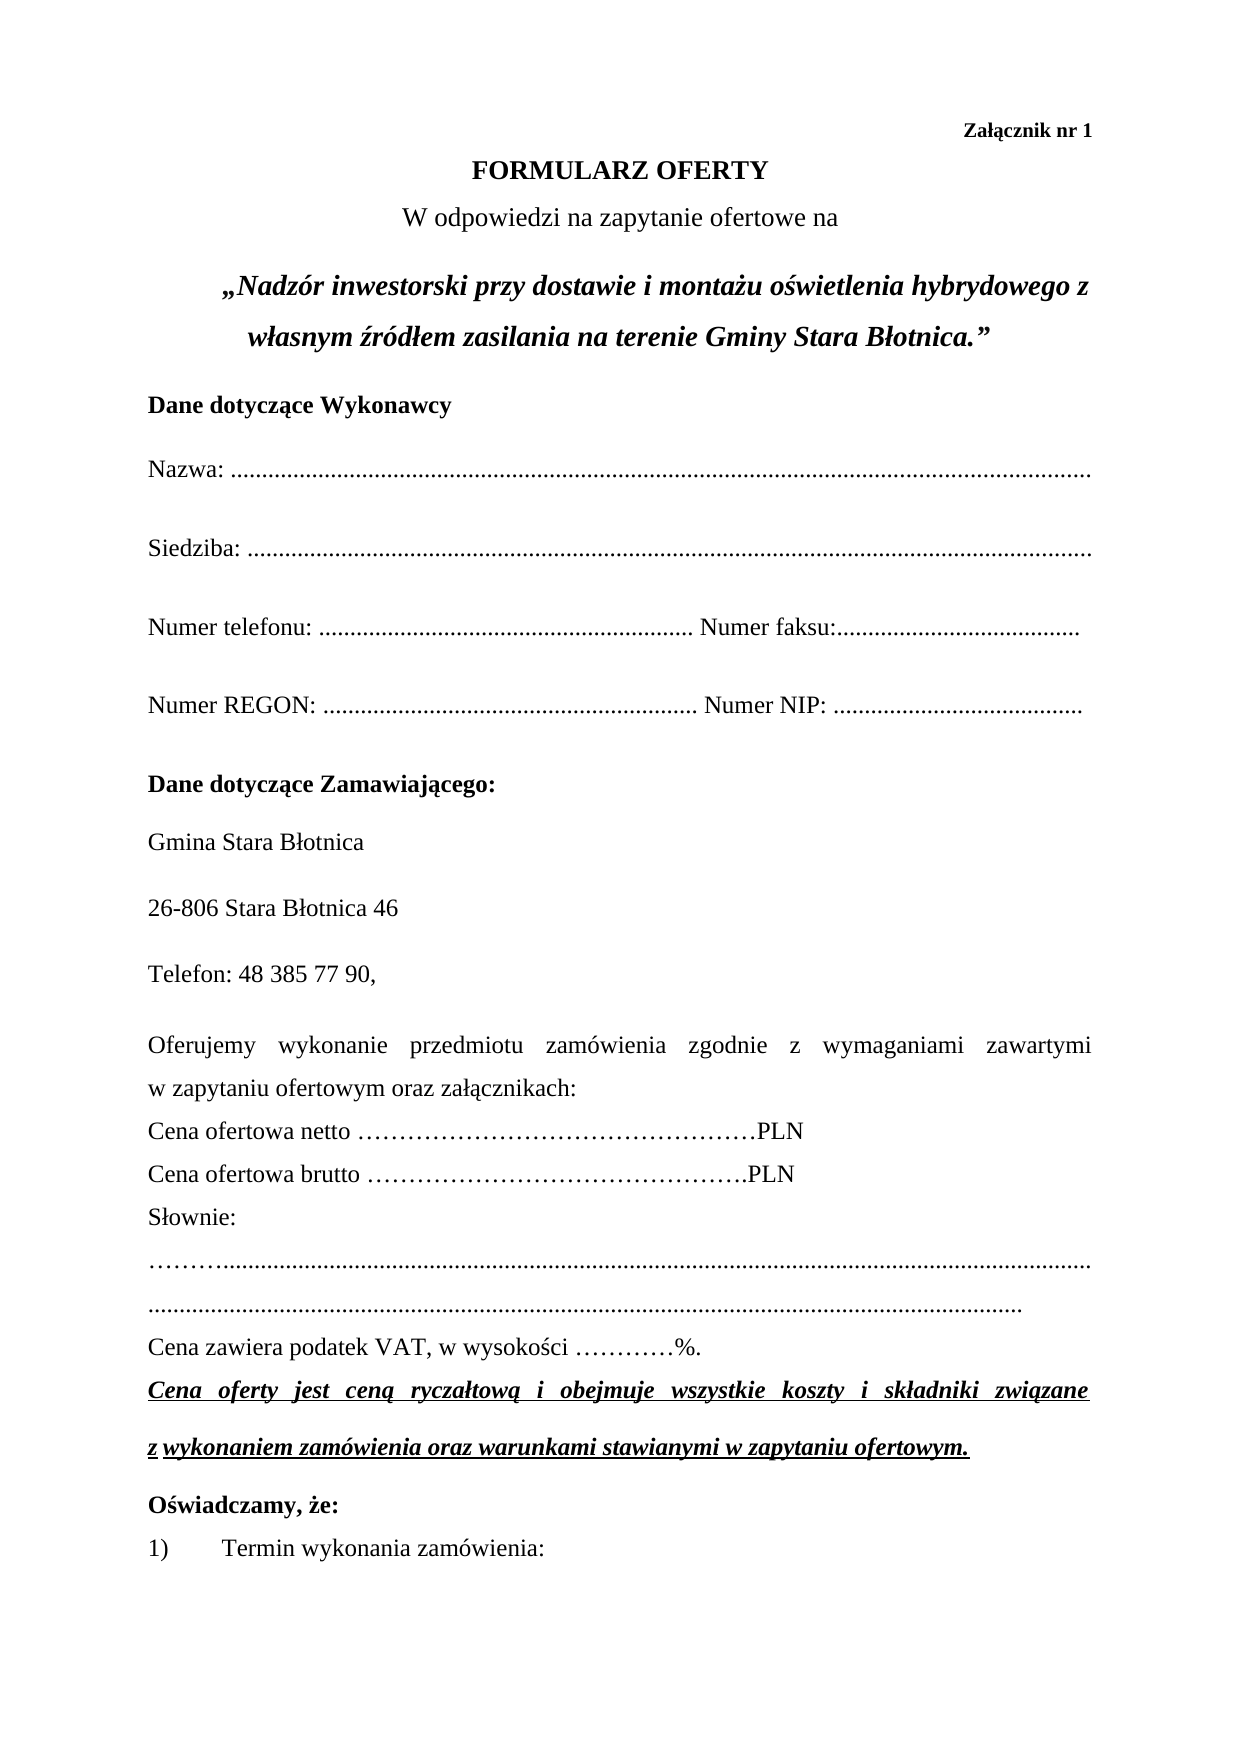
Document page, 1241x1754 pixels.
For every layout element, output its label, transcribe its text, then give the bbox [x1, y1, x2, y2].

text Siedziba: [148, 533, 1092, 583]
text Załącznik nr 1 [148, 118, 1092, 142]
text Oświadczamy, że: [148, 1490, 1092, 1519]
text Cena zawiera podatek VAT, w wysokości …………%. [148, 1332, 1092, 1361]
text Cena ofertowa netto …………………………………………PLN [148, 1116, 1092, 1145]
subtitle Dane dotyczące Zamawiającego: [148, 769, 1092, 814]
text W odpowiedzi na zapytanie ofertowe na [148, 201, 1092, 232]
text Cena oferty jest ceną ryczałtową i obejmuje wszystkie koszty i składniki związane z wykonaniem zamówienia oraz warunkami stawianymi w zapytaniu ofertowym. [148, 1375, 1092, 1471]
text Gmina Stara Błotnica [148, 827, 1092, 872]
text Cena ofertowa brutto ……………………………………….PLN [148, 1159, 1092, 1188]
text „Nadzór inwestorski przy dostawie i montażu oświetlenia hybrydowego z własnym źródłem zasilania na terenie Gminy Stara Błotnica.” [148, 268, 1092, 352]
text Nazwa: [148, 454, 1092, 505]
subtitle Telefon: 48 385 77 90, [148, 959, 1092, 1005]
text Numer telefonu: ............................................................ Numer faksu:....................................... [148, 612, 1092, 662]
text Oferujemy wykonanie przedmiotu zamówienia zgodnie z wymaganiami zawartymi w zapytaniu ofertowym oraz załącznikach: [148, 1030, 1092, 1102]
text Słownie: [148, 1202, 1092, 1231]
text 26-806 Stara Błotnica 46 [148, 893, 1092, 939]
text 1) Termin wykonania zamówienia: [148, 1533, 1092, 1562]
text Numer REGON: ............................................................ Numer NIP: ........................................ [148, 690, 1092, 741]
text ………....................................................................................................................................................................................................................................................................................... [148, 1246, 1092, 1317]
subtitle Dane dotyczące Wykonawcy [148, 390, 1092, 433]
text FORMULARZ OFERTY [148, 154, 1092, 185]
